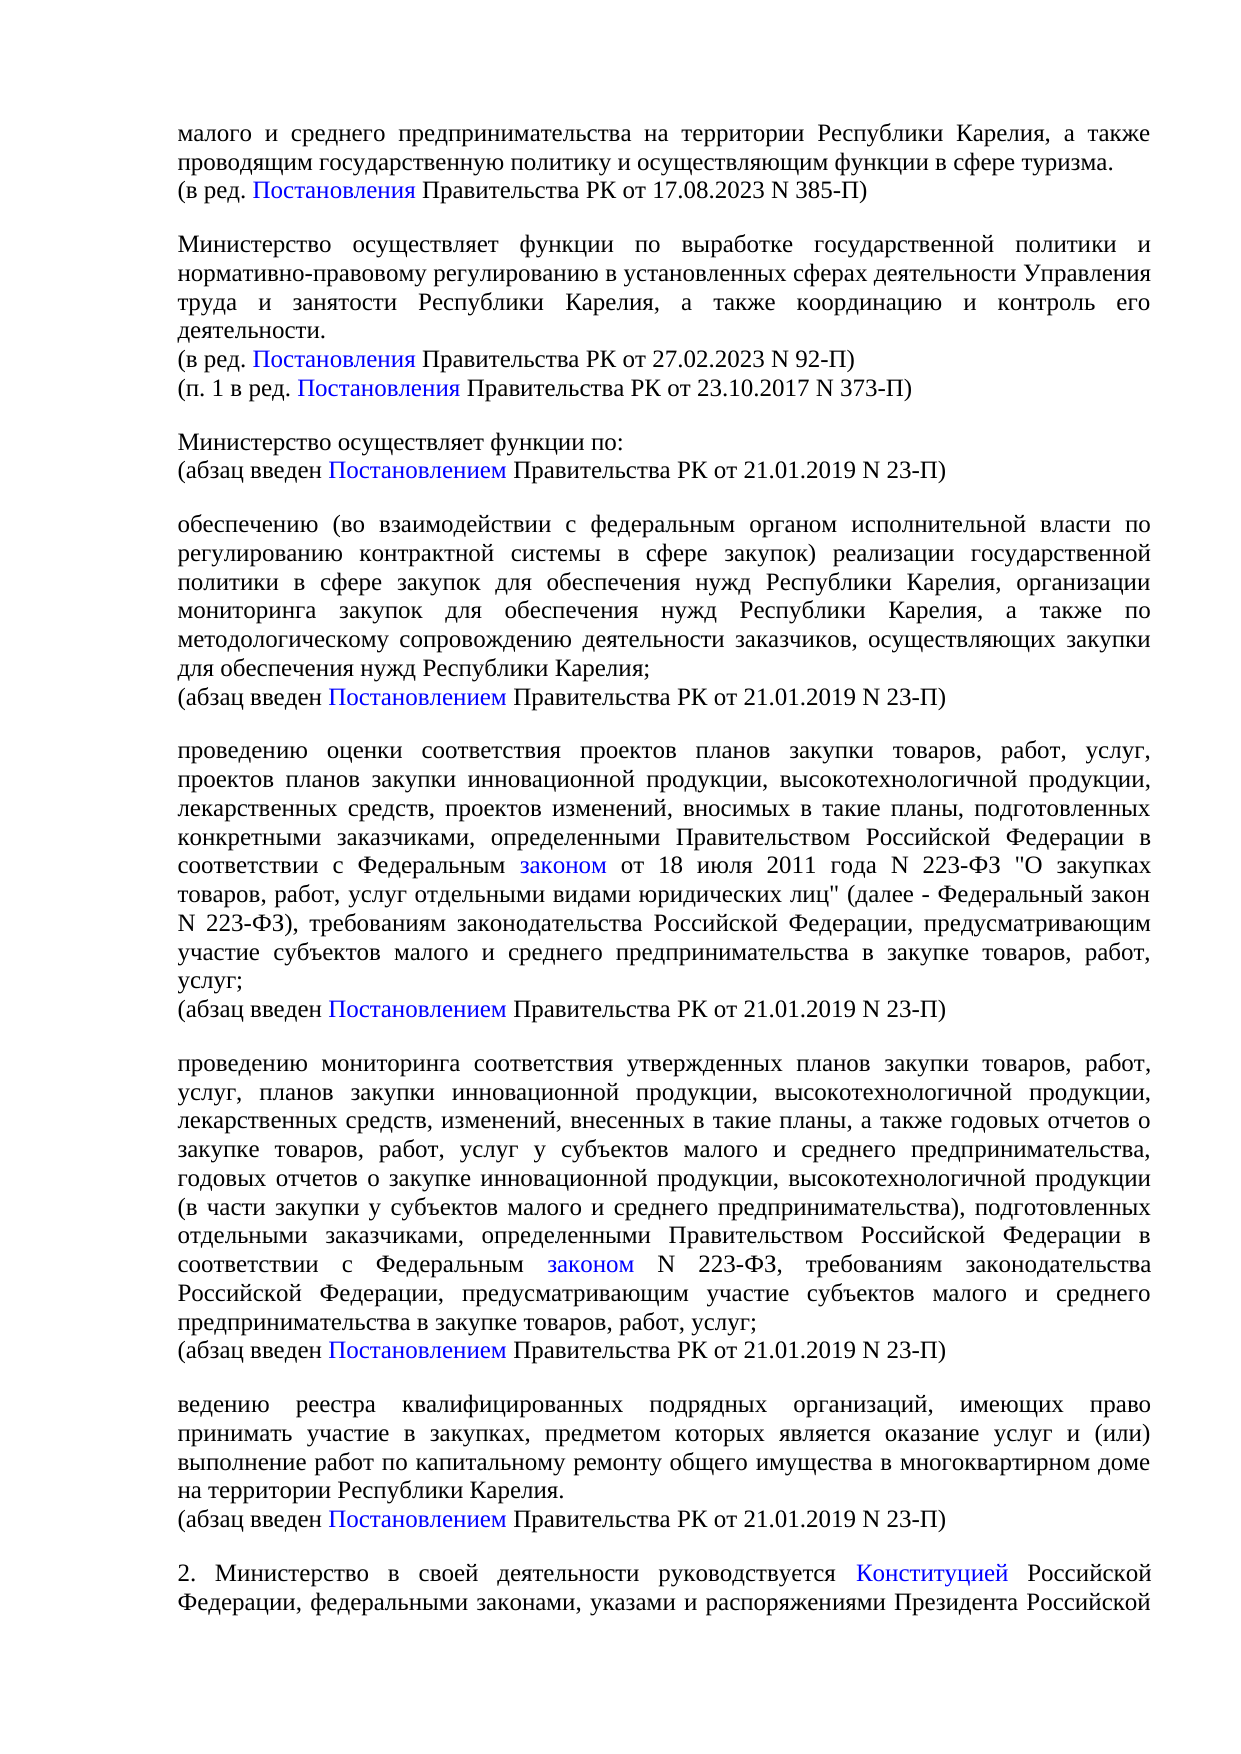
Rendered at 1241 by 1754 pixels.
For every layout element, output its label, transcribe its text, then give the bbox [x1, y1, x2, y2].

text Министерство осуществляет функции по: [177, 427, 1152, 456]
text ведению реестра квалифицированных подрядных организаций, имеющих право принимать участие в закупках, предметом которых является оказание услуг и (или) выполнение работ по капитальному ремонту общего имущества в многоквартирном доме на территории Республики Карелия. [177, 1389, 1152, 1504]
text (абзац введен Постановлением Правительства РК от 21.01.2019 N 23-П) [177, 456, 1152, 484]
text (абзац введен Постановлением Правительства РК от 21.01.2019 N 23-П) [177, 1336, 1152, 1364]
text проведению мониторинга соответствия утвержденных планов закупки товаров, работ, услуг, планов закупки инновационной продукции, высокотехнологичной продукции, лекарственных средств, изменений, внесенных в такие планы, а также годовых отчетов о закупке товаров, работ, услуг у субъектов малого и среднего предпринимательства, годовых отчетов о закупке инновационной продукции, высокотехнологичной продукции (в части закупки у субъектов малого и среднего предпринимательства), подготовленных отдельными заказчиками, определенными Правительством Российской Федерации в соответствии с Федеральным законом N 223-ФЗ, требованиям законодательства Российской Федерации, предусматривающим участие субъектов малого и среднего предпринимательства в закупке товаров, работ, услуг; [177, 1048, 1152, 1336]
text Министерство осуществляет функции по выработке государственной политики и нормативно-правовому регулированию в установленных сферах деятельности Управления труда и занятости Республики Карелия, а также координацию и контроль его деятельности. [177, 229, 1152, 344]
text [177, 118, 1152, 176]
text (абзац введен Постановлением Правительства РК от 21.01.2019 N 23-П) [177, 1504, 1152, 1533]
text (абзац введен Постановлением Правительства РК от 21.01.2019 N 23-П) [177, 994, 1152, 1023]
text (п. 1 в ред. Постановления Правительства РК от 23.10.2017 N 373-П) [177, 373, 1152, 402]
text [177, 1558, 1152, 1616]
text обеспечению (во взаимодействии с федеральным органом исполнительной власти по регулированию контрактной системы в сфере закупок) реализации государственной политики в сфере закупок для обеспечения нужд Республики Карелия, организации мониторинга закупок для обеспечения нужд Республики Карелия, а также по методологическому сопровождению деятельности заказчиков, осуществляющих закупки для обеспечения нужд Республики Карелия; [177, 509, 1152, 682]
text (в ред. Постановления Правительства РК от 17.08.2023 N 385-П) [177, 176, 1152, 204]
text (абзац введен Постановлением Правительства РК от 21.01.2019 N 23-П) [177, 682, 1152, 711]
text (в ред. Постановления Правительства РК от 27.02.2023 N 92-П) [177, 344, 1152, 373]
text проведению оценки соответствия проектов планов закупки товаров, работ, услуг, проектов планов закупки инновационной продукции, высокотехнологичной продукции, лекарственных средств, проектов изменений, вносимых в такие планы, подготовленных конкретными заказчиками, определенными Правительством Российской Федерации в соответствии с Федеральным законом от 18 июля 2011 года N 223-ФЗ "О закупках товаров, работ, услуг отдельными видами юридических лиц" (далее - Федеральный закон N 223-ФЗ), требованиям законодательства Российской Федерации, предусматривающим участие субъектов малого и среднего предпринимательства в закупке товаров, работ, услуг; [177, 736, 1152, 994]
